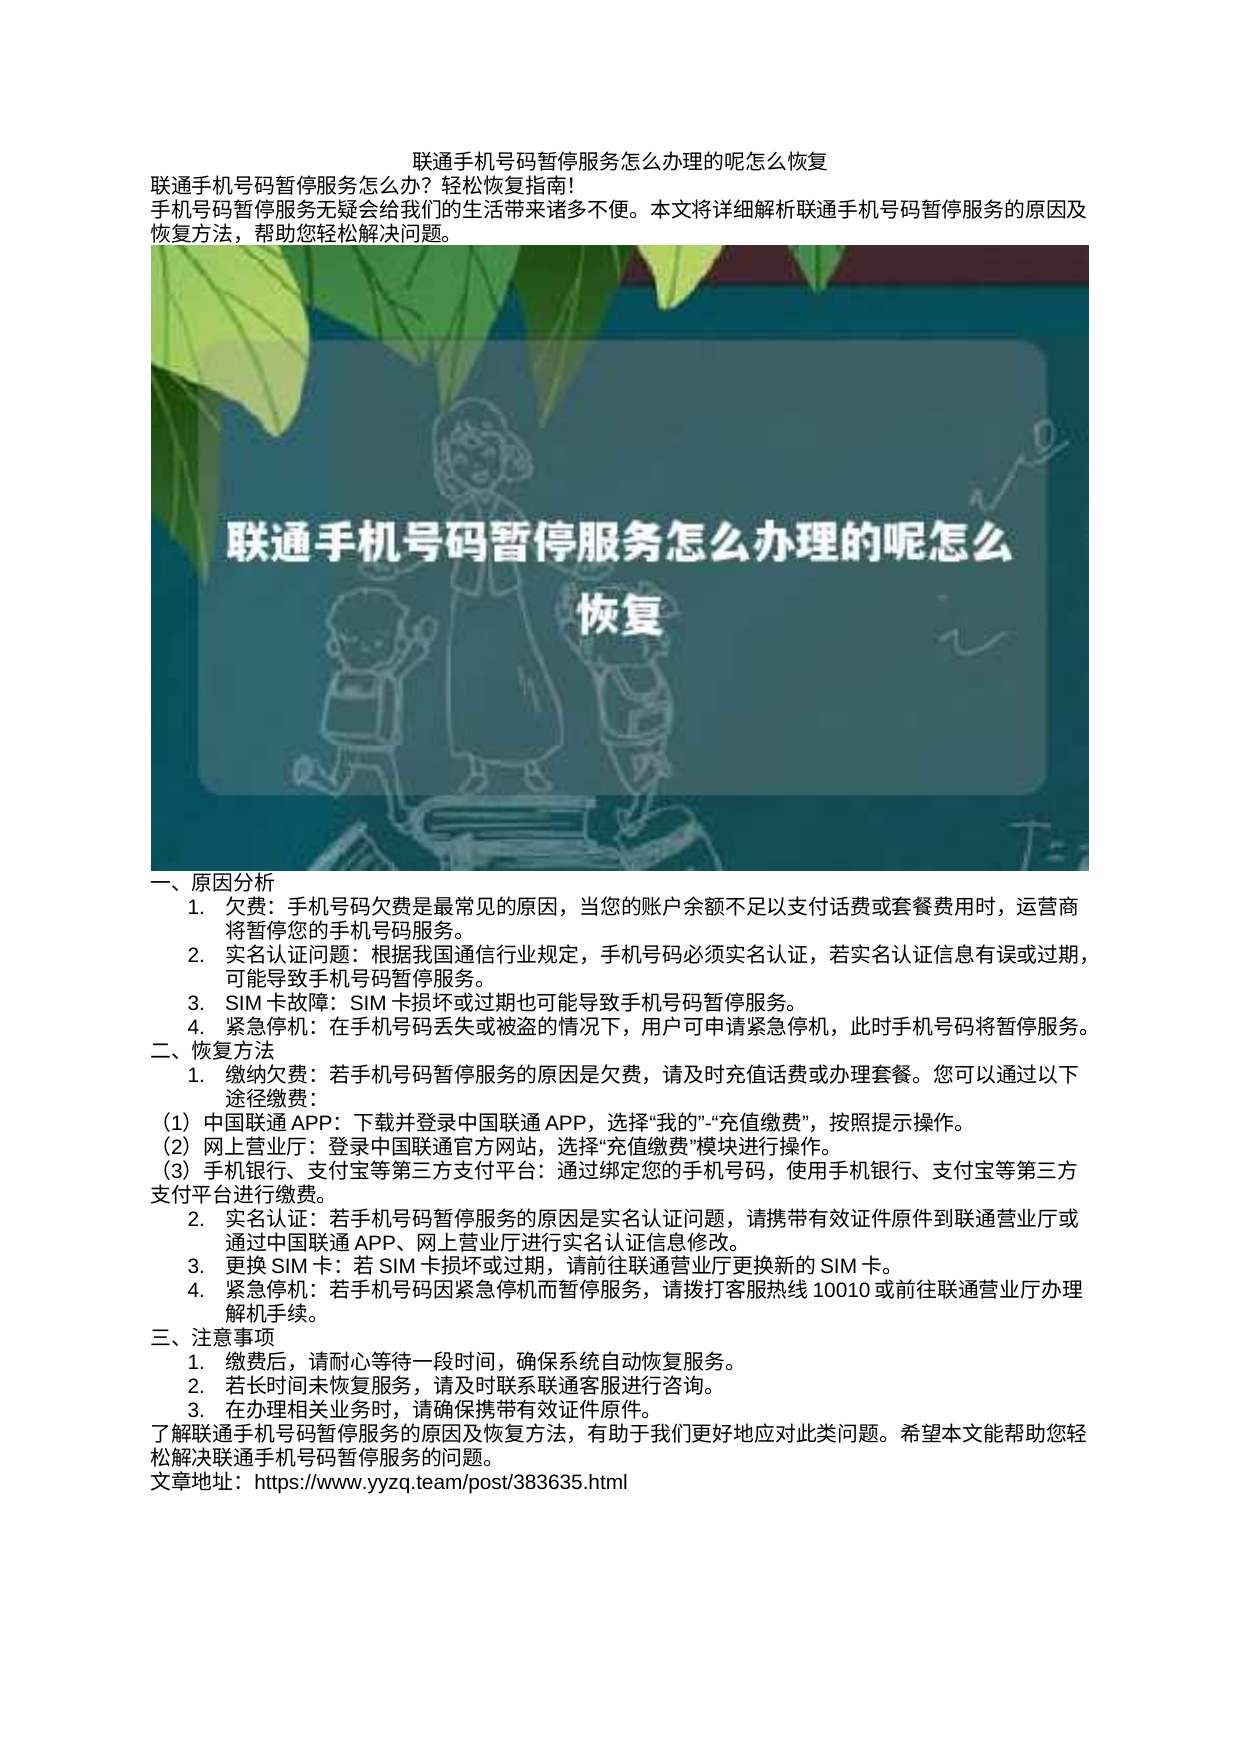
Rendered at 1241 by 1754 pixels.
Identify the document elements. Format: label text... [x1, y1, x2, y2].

text （1）中国联通APP：下载并登录中国联通APP，选择“我的”-“充值缴费”，按照提示操作。 [150, 1111, 1090, 1134]
list 实名认证问题：根据我国通信行业规定，手机号码必须实名认证，若实名认证信息有误或过期，可能导致手机号码暂停服务。 [187, 943, 1090, 991]
text 手机号码暂停服务无疑会给我们的生活带来诸多不便。本文将详细解析联通手机号码暂停服务的原因及恢复方法，帮助您轻松解决问题。 [150, 198, 1090, 246]
text 联通手机号码暂停服务怎么办？轻松恢复指南！ [150, 174, 1090, 198]
text 文章地址：https://www.yyzq.team/post/383635.html [150, 1470, 1090, 1494]
text 一、原因分析 [150, 871, 1090, 895]
picture [151, 245, 1089, 871]
list 若长时间未恢复服务，请及时联系联通客服进行咨询。 [187, 1374, 1090, 1398]
list 实名认证：若手机号码暂停服务的原因是实名认证问题，请携带有效证件原件到联通营业厅或通过中国联通APP、网上营业厅进行实名认证信息修改。 [187, 1206, 1090, 1254]
list 紧急停机：若手机号码因紧急停机而暂停服务，请拨打客服热线10010或前往联通营业厅办理解机手续。 [187, 1278, 1090, 1326]
text （3）手机银行、支付宝等第三方支付平台：通过绑定您的手机号码，使用手机银行、支付宝等第三方支付平台进行缴费。 [150, 1158, 1090, 1206]
text 联通手机号码暂停服务怎么办理的呢怎么恢复 [150, 150, 1090, 174]
list SIM卡故障：SIM卡损坏或过期也可能导致手机号码暂停服务。 [187, 991, 1090, 1015]
list 紧急停机：在手机号码丢失或被盗的情况下，用户可申请紧急停机，此时手机号码将暂停服务。 [187, 1015, 1090, 1039]
list 缴纳欠费：若手机号码暂停服务的原因是欠费，请及时充值话费或办理套餐。您可以通过以下途径缴费： [187, 1063, 1090, 1111]
list 在办理相关业务时，请确保携带有效证件原件。 [187, 1398, 1090, 1422]
list 欠费：手机号码欠费是最常见的原因，当您的账户余额不足以支付话费或套餐费用时，运营商将暂停您的手机号码服务。 [187, 895, 1090, 943]
list 更换SIM卡：若SIM卡损坏或过期，请前往联通营业厅更换新的SIM卡。 [187, 1254, 1090, 1278]
text （2）网上营业厅：登录中国联通官方网站，选择“充值缴费”模块进行操作。 [150, 1134, 1090, 1158]
text 了解联通手机号码暂停服务的原因及恢复方法，有助于我们更好地应对此类问题。希望本文能帮助您轻松解决联通手机号码暂停服务的问题。 [150, 1422, 1090, 1470]
text 二、恢复方法 [150, 1039, 1090, 1063]
list 缴费后，请耐心等待一段时间，确保系统自动恢复服务。 [187, 1350, 1090, 1374]
text 三、注意事项 [150, 1326, 1090, 1350]
